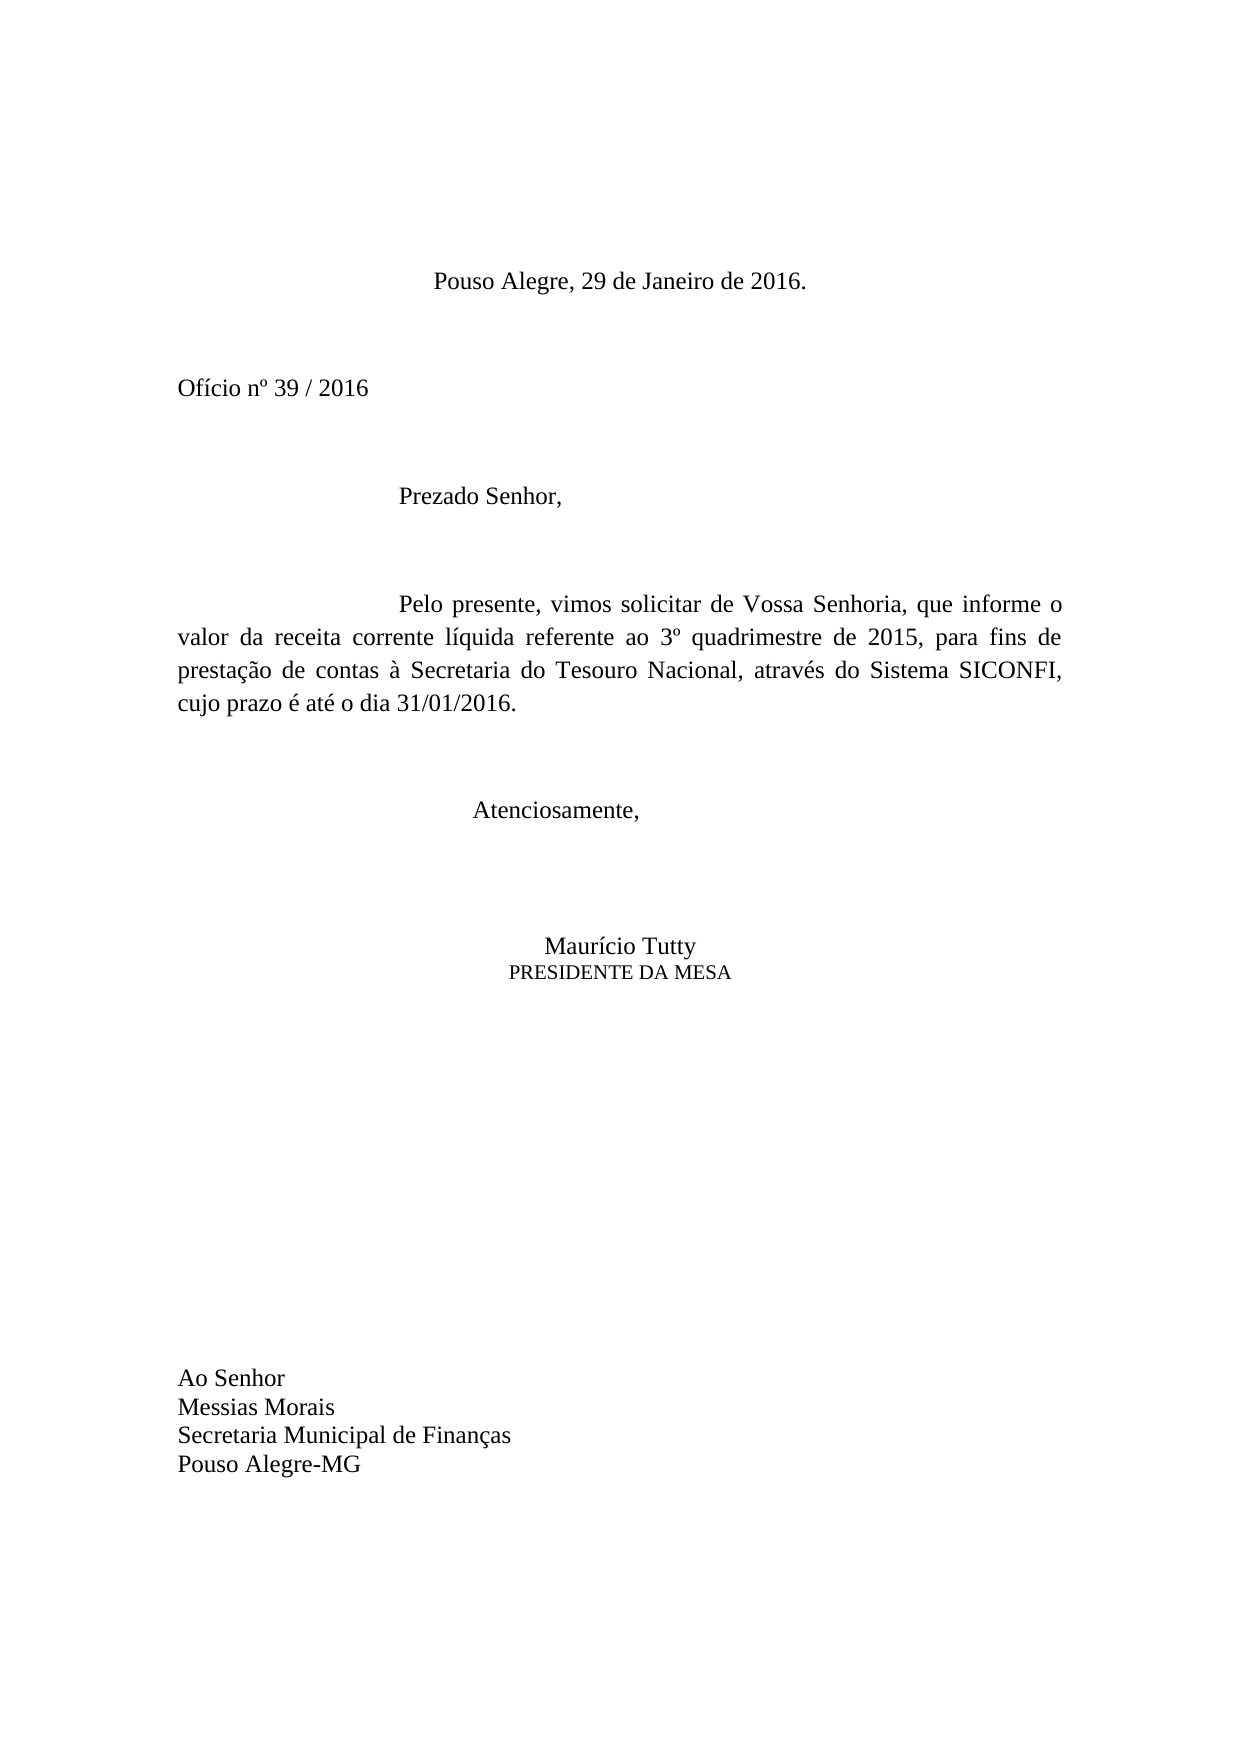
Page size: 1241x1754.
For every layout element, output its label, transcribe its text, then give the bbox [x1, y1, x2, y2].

text Prezado Senhor, [177, 481, 1063, 510]
text Messias Morais [177, 1392, 1063, 1420]
text Maurício Tutty [177, 931, 1063, 960]
text Ofício nº 39 / 2016 [177, 373, 1063, 402]
text Pelo presente, vimos solicitar de Vossa Senhoria, que informe o valor da receita corrente líquida referente ao 3º quadrimestre de 2015, para fins de prestação de contas à Secretaria do Tesouro Nacional, através do Sistema SICONFI, cujo prazo é até o dia 31/01/2016. [177, 589, 1063, 717]
text Ao Senhor [177, 1363, 1063, 1392]
text Secretaria Municipal de Finanças [177, 1420, 1063, 1449]
text Pouso Alegre, 29 de Janeiro de 2016. [177, 266, 1063, 294]
text Pouso Alegre-MG [177, 1449, 1063, 1478]
text Atenciosamente, [177, 795, 1063, 824]
text PRESIDENTE DA MESA [177, 960, 1063, 984]
